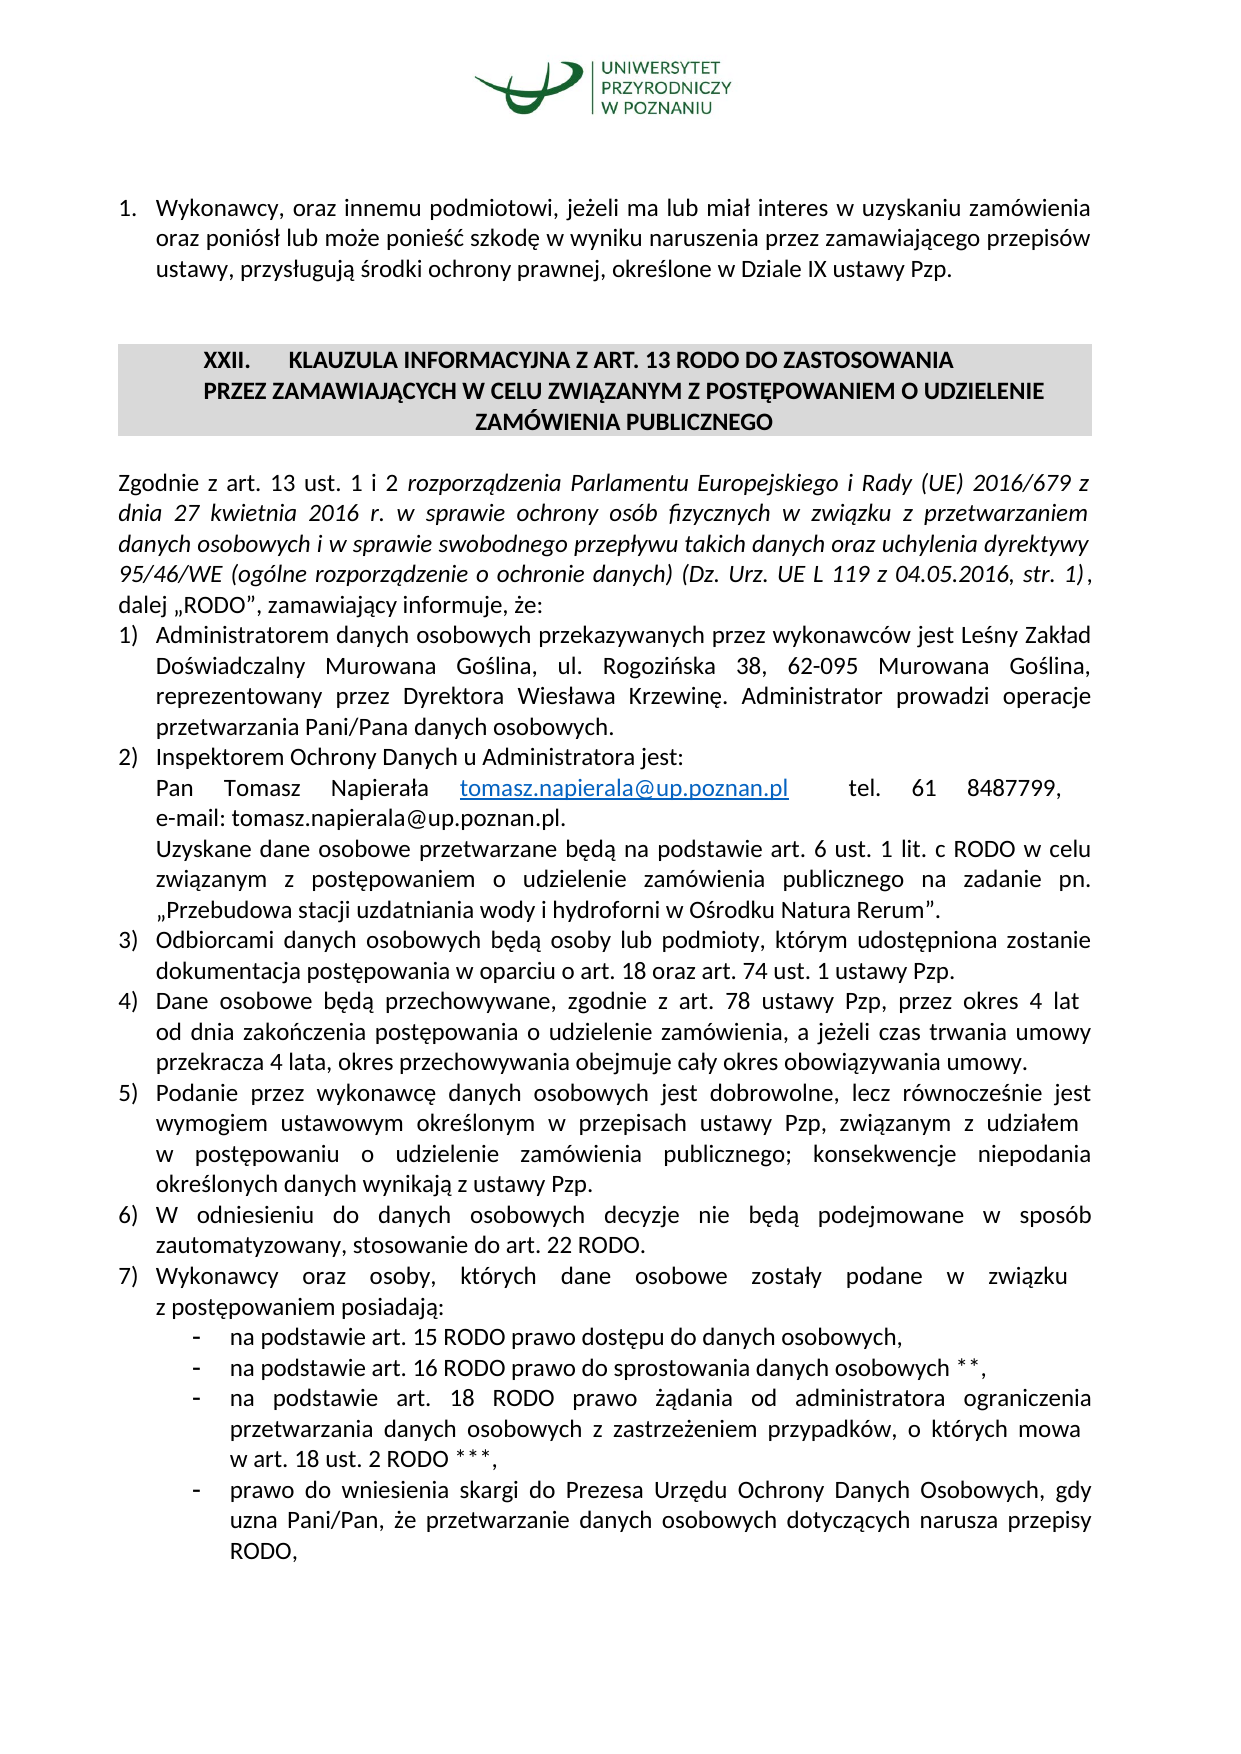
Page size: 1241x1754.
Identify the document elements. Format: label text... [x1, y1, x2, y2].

picture [454, 28, 757, 150]
list Dane osobowe będą przechowywane, zgodnie z art. 78 ustawy Pzp, przez okres 4 lat od dnia zakończenia postępowania o udzielenie zamówienia, a jeżeli czas trwania umowy przekracza 4 lata, okres przechowywania obejmuje cały okres obowiązywania umowy. [118, 986, 1092, 1077]
list na podstawie art. 18 RODO prawo żądania od administratora ograniczenia przetwarzania danych osobowych z zastrzeżeniem przypadków, o których mowa w art. 18 ust. 2 RODO ***, [192, 1382, 1092, 1474]
text Uzyskane dane osobowe przetwarzane będą na podstawie art. 6 ust. 1 lit. c RODO w celu związanym z postępowaniem o udzielenie zamówienia publicznego na zadanie pn. „Przebudowa stacji uzdatniania wody i hydroforni w Ośrodku Natura Rerum”. [156, 833, 1092, 924]
list Podanie przez wykonawcę danych osobowych jest dobrowolne, lecz równocześnie jest wymogiem ustawowym określonym w przepisach ustawy Pzp, związanym z udziałem w postępowaniu o udzielenie zamówienia publicznego; konsekwencje niepodania określonych danych wynikają z ustawy Pzp. [118, 1077, 1092, 1199]
list na podstawie art. 16 RODO prawo do sprostowania danych osobowych **, [192, 1352, 1092, 1382]
list W odniesieniu do danych osobowych decyzje nie będą podejmowane w sposób zautomatyzowany, stosowanie do art. 22 RODO. [118, 1199, 1092, 1260]
list na podstawie art. 15 RODO prawo dostępu do danych osobowych, [192, 1321, 1092, 1352]
list Wykonawcy, oraz innemu podmiotowi, jeżeli ma lub miał interes w uzyskaniu zamówienia oraz poniósł lub może ponieść szkodę w wyniku naruszenia przez zamawiającego przepisów ustawy, przysługują środki ochrony prawnej, określone w Dziale IX ustawy Pzp. [118, 192, 1092, 283]
list Wykonawcy oraz osoby, których dane osobowe zostały podane w związku z postępowaniem posiadają: [118, 1260, 1092, 1321]
list prawo do wniesienia skargi do Prezesa Urzędu Ochrony Danych Osobowych, gdy uzna Pani/Pan, że przetwarzanie danych osobowych dotyczących narusza przepisy RODO, [192, 1474, 1092, 1565]
subtitle KLAUZULA INFORMACYJNA Z ART. 13 RODO DO ZASTOSOWANIA PRZEZ ZAMAWIAJĄCYCH W CELU ZWIĄZANYM Z POSTĘPOWANIEM O UDZIELENIE ZAMÓWIENIA PUBLICZNEGO [118, 344, 1092, 436]
text Zgodnie z art. 13 ust. 1 i 2 rozporządzenia Parlamentu Europejskiego i Rady (UE) 2016/679 z dnia 27 kwietnia 2016 r. w sprawie ochrony osób fizycznych w związku z przetwarzaniem danych osobowych i w sprawie swobodnego przepływu takich danych oraz uchylenia dyrektywy 95/46/WE (ogólne rozporządzenie o ochronie danych) (Dz. Urz. UE L 119 z 04.05.2016, str. 1), dalej „RODO”, zamawiający informuje, że: [118, 467, 1092, 619]
list Pan Tomasz Napierała tomasz.napierala@up.poznan.pl tel. 61 8487799, e-mail: tomasz.napierala@up.poznan.pl. [156, 772, 1092, 833]
list Odbiorcami danych osobowych będą osoby lub podmioty, którym udostępniona zostanie dokumentacja postępowania w oparciu o art. 18 oraz art. 74 ust. 1 ustawy Pzp. [118, 924, 1092, 986]
list Administratorem danych osobowych przekazywanych przez wykonawców jest Leśny Zakład Doświadczalny Murowana Goślina, ul. Rogozińska 38, 62-095 Murowana Goślina, reprezentowany przez Dyrektora Wiesława Krzewinę. Administrator prowadzi operacje przetwarzania Pani/Pana danych osobowych. [118, 619, 1092, 741]
list Inspektorem Ochrony Danych u Administratora jest: [118, 741, 1092, 772]
